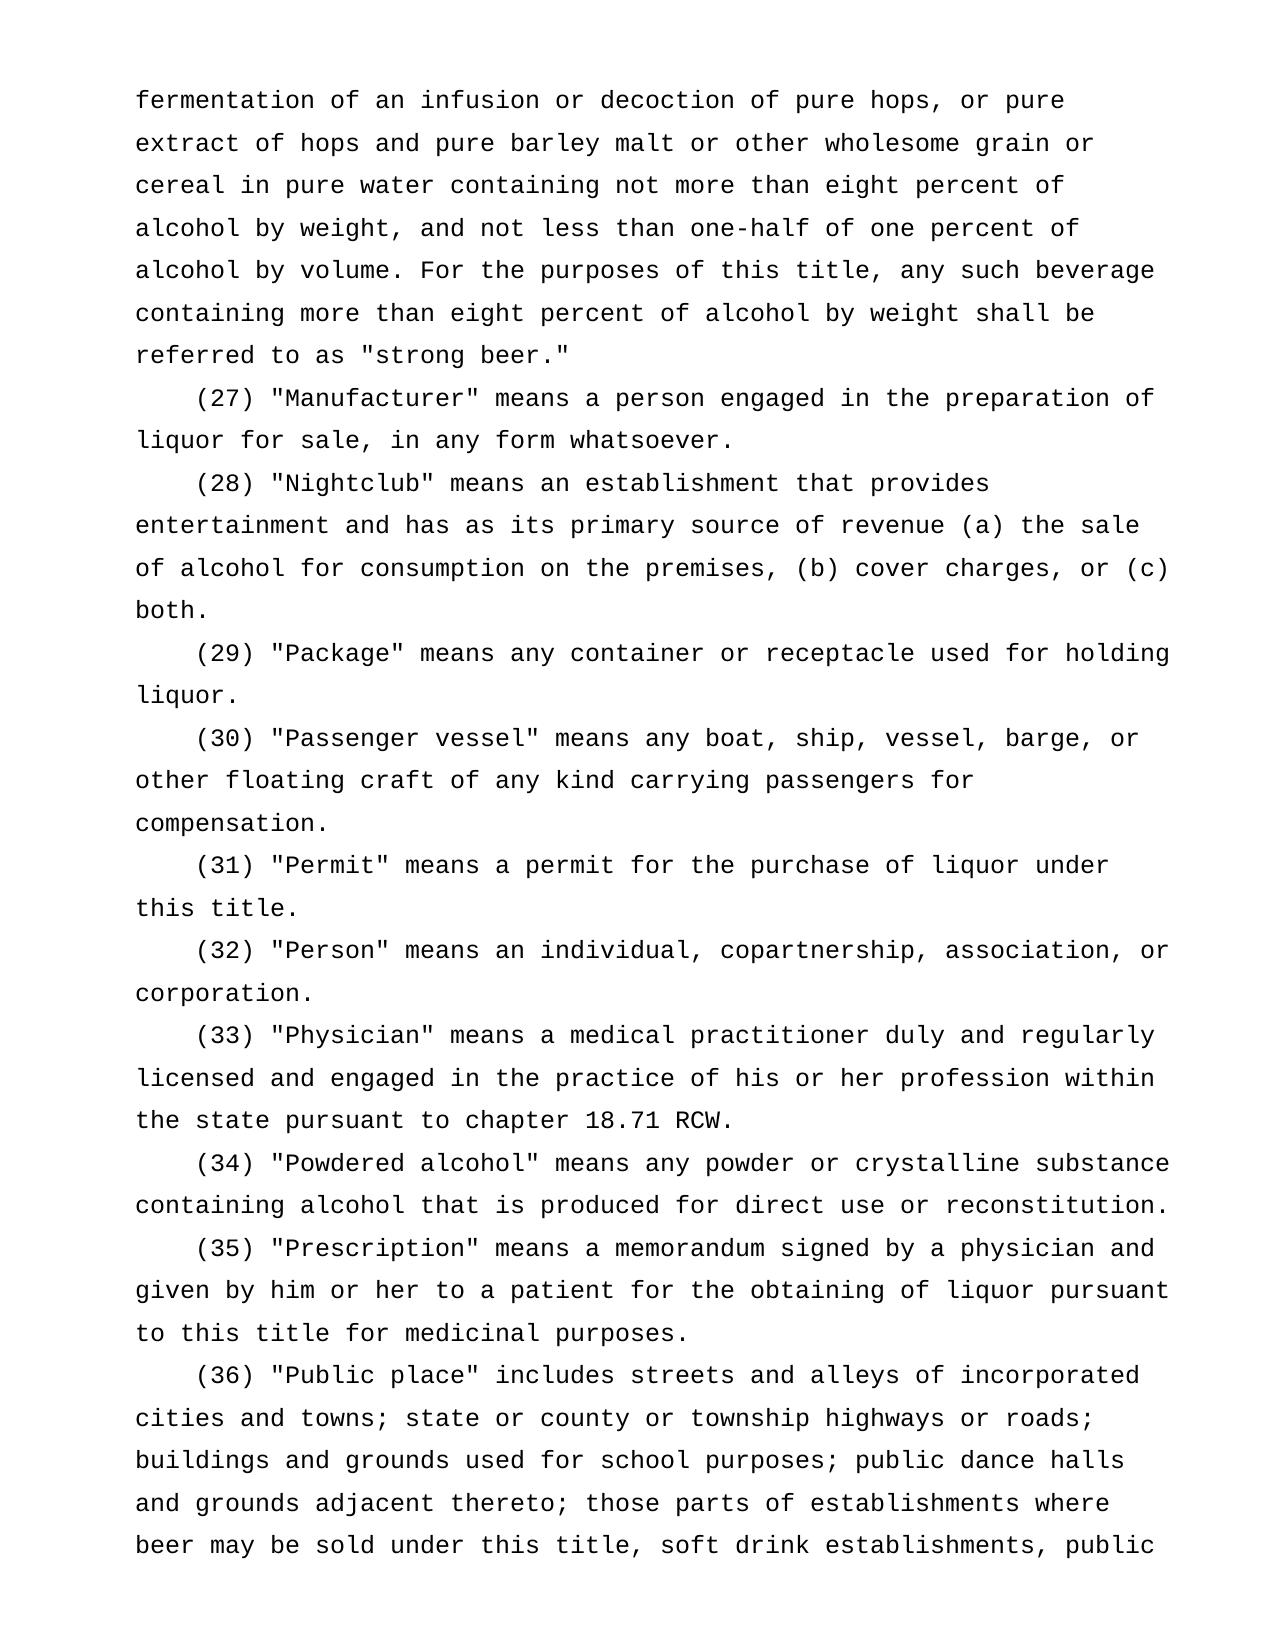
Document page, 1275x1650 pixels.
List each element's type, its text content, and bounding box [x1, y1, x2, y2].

text (34) "Powdered alcohol" means any powder or crystalline substance containing alcohol that is produced for direct use or reconstitution. [135, 1137, 1170, 1222]
text (27) "Manufacturer" means a person engaged in the preparation of liquor for sale, in any form whatsoever. [135, 372, 1170, 457]
text (30) "Passenger vessel" means any boat, ship, vessel, barge, or other floating craft of any kind carrying passengers for compensation. [135, 712, 1170, 840]
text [135, 75, 1170, 372]
text (29) "Package" means any container or receptacle used for holding liquor. [135, 627, 1170, 712]
text (35) "Prescription" means a memorandum signed by a physician and given by him or her to a patient for the obtaining of liquor pursuant to this title for medicinal purposes. [135, 1222, 1170, 1350]
text (33) "Physician" means a medical practitioner duly and regularly licensed and engaged in the practice of his or her profession within the state pursuant to chapter 18.71 RCW. [135, 1010, 1170, 1137]
text (32) "Person" means an individual, copartnership, association, or corporation. [135, 925, 1170, 1010]
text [135, 1350, 1170, 1562]
text (31) "Permit" means a permit for the purchase of liquor under this title. [135, 840, 1170, 925]
text (28) "Nightclub" means an establishment that provides entertainment and has as its primary source of revenue (a) the sale of alcohol for consumption on the premises, (b) cover charges, or (c) both. [135, 457, 1170, 627]
